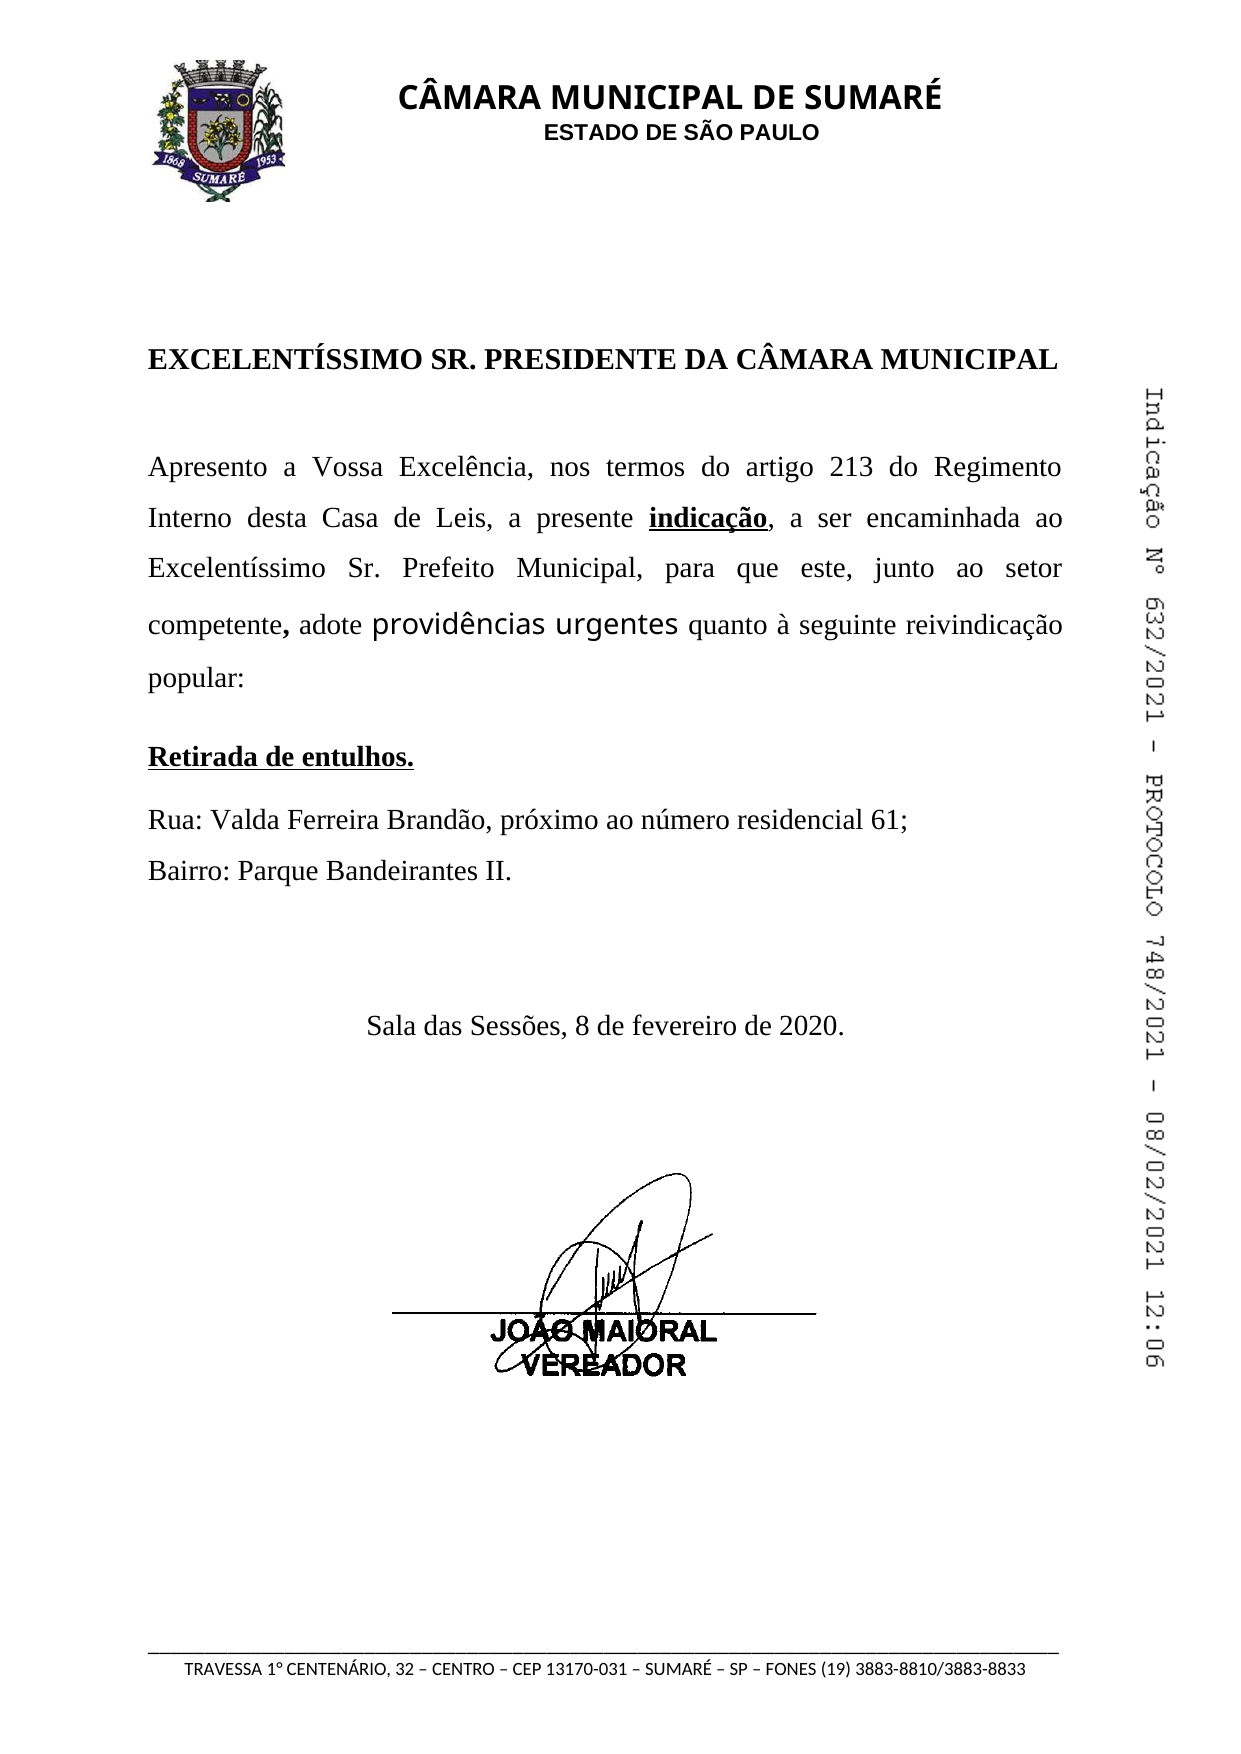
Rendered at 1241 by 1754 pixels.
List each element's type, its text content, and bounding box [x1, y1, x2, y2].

text Sala das Sessões, 8 de fevereiro de 2020. [148, 1008, 1063, 1042]
text Retirada de entulhos. [148, 739, 1063, 773]
text EXCELENTÍSSIMO SR. PRESIDENTE DA CÂMARA MUNICIPAL [148, 341, 1063, 376]
picture [147, 60, 286, 202]
text Bairro: Parque Bandeirantes II. [148, 853, 1063, 886]
picture [1120, 381, 1183, 1373]
text Rua: Valda Ferreira Brandão, próximo ao número residencial 61; [148, 802, 1063, 836]
text Apresento a Vossa Excelência, nos termos do artigo 213 do Regimento Interno desta Casa de Leis, a presente indicação, a ser encaminhada ao Excelentíssimo Sr. Prefeito Municipal, para que este, junto ao setor competente, adote providências urgentes quanto à seguinte reivindicação popular: [148, 449, 1063, 693]
